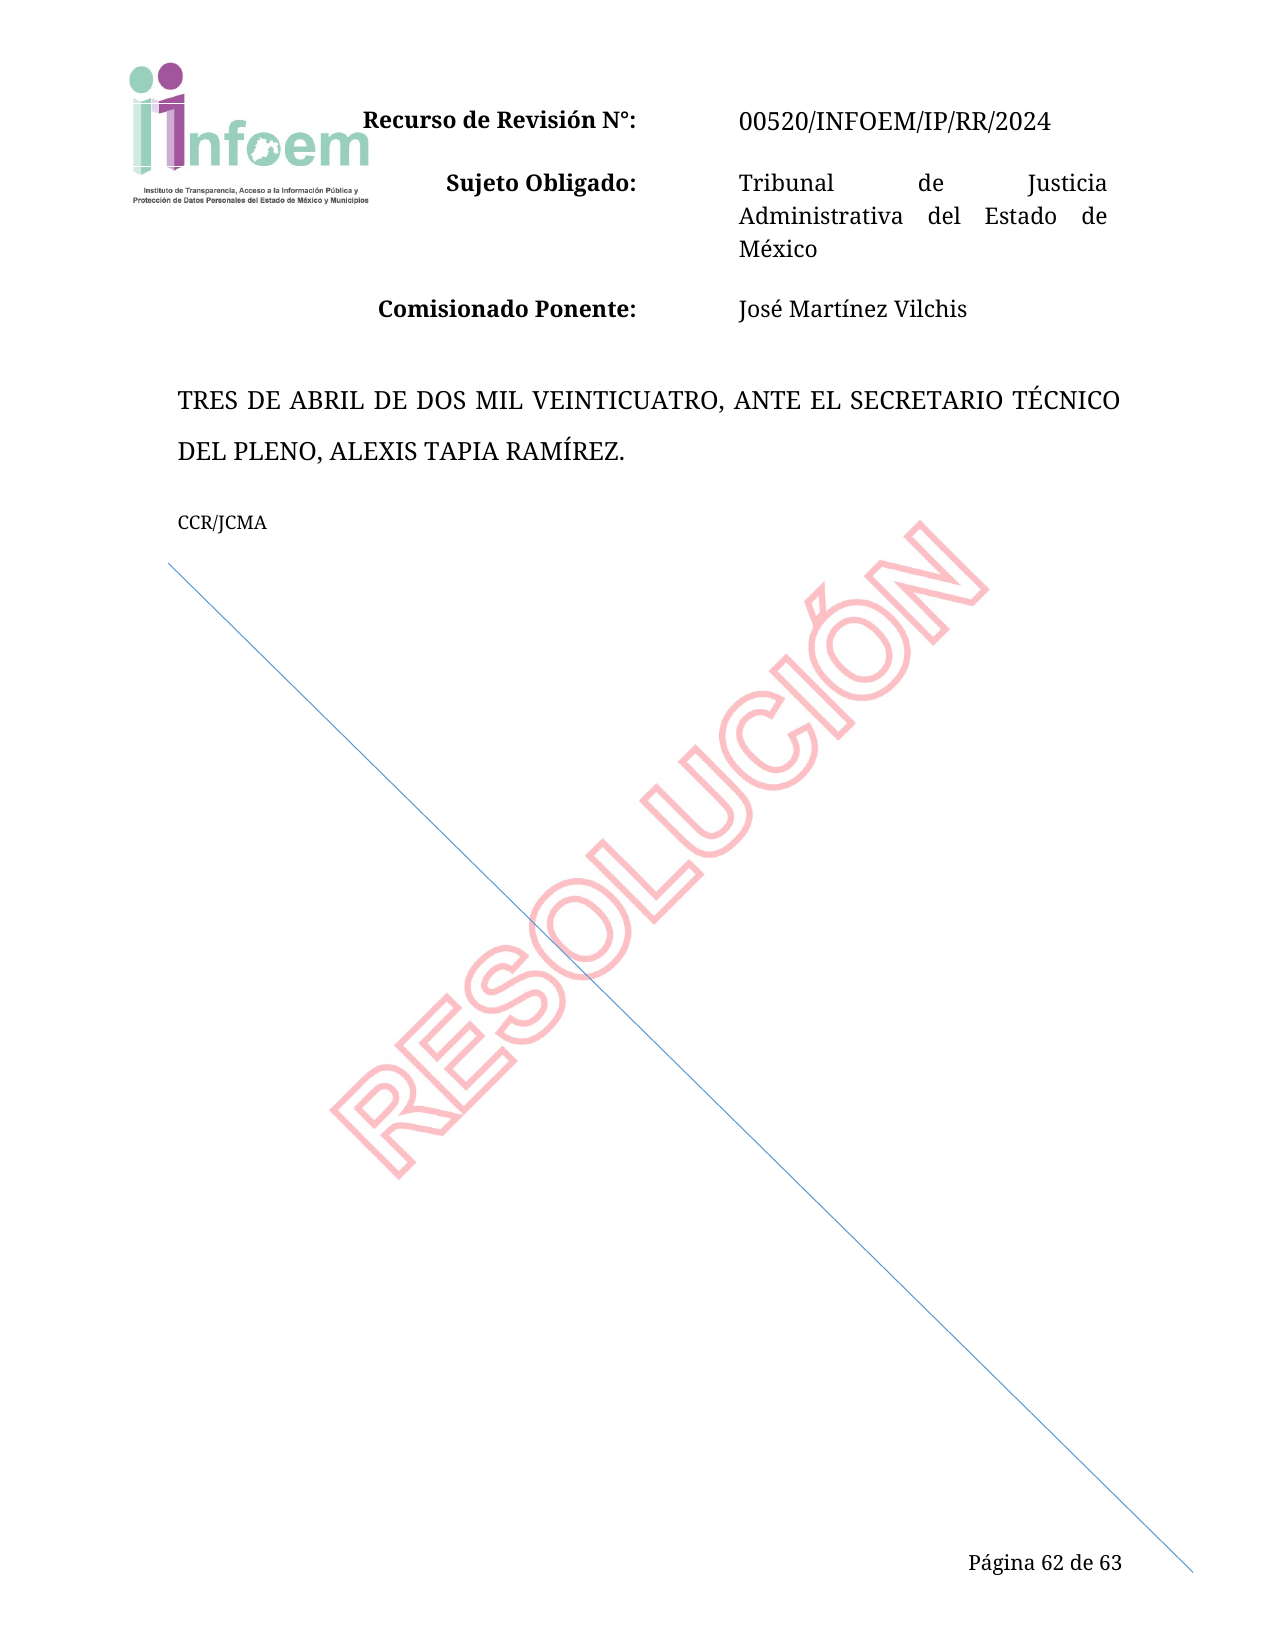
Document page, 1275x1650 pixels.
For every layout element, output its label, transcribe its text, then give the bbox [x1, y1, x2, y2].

list CCR/JCMA [177, 510, 1122, 535]
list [177, 383, 1122, 468]
picture [11, 2, 1275, 1650]
